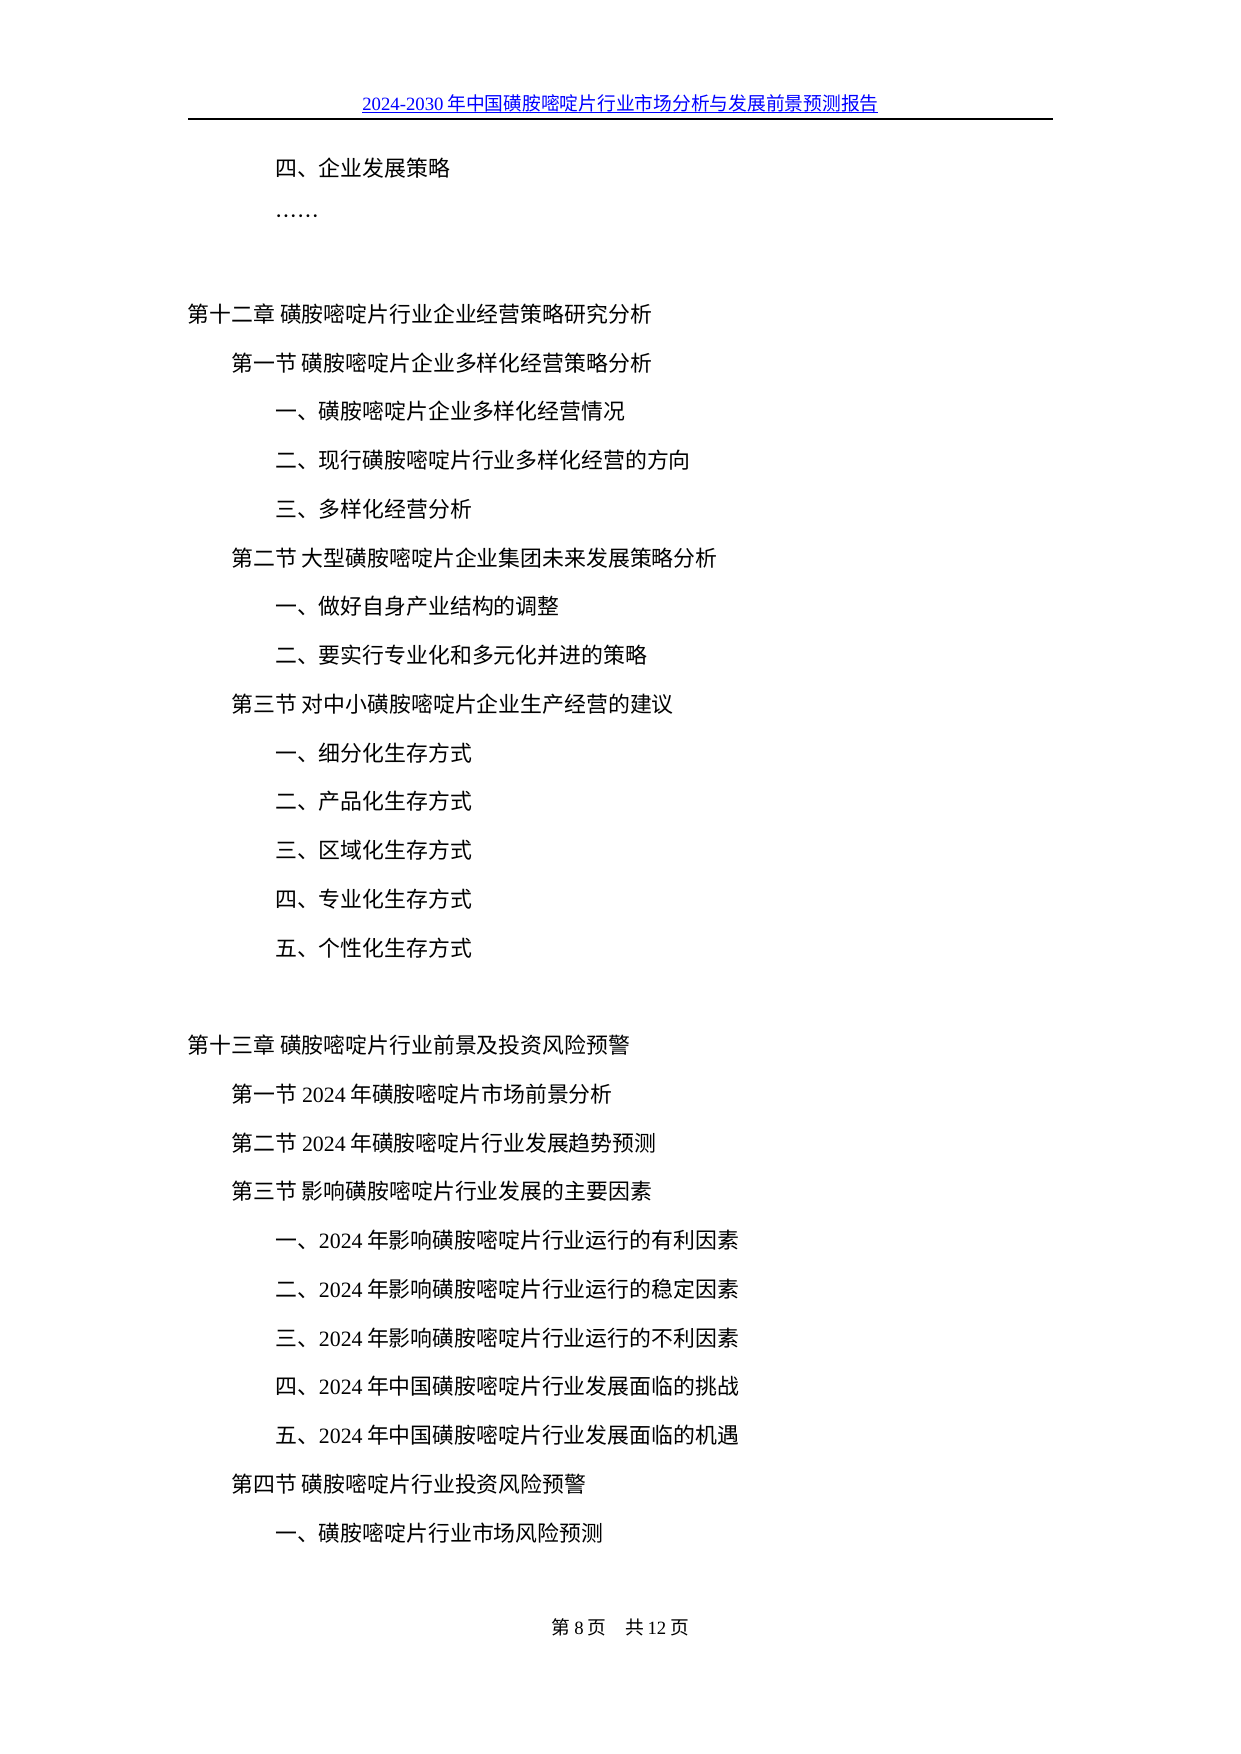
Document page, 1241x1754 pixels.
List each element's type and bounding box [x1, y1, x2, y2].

text [187, 150, 1053, 1548]
